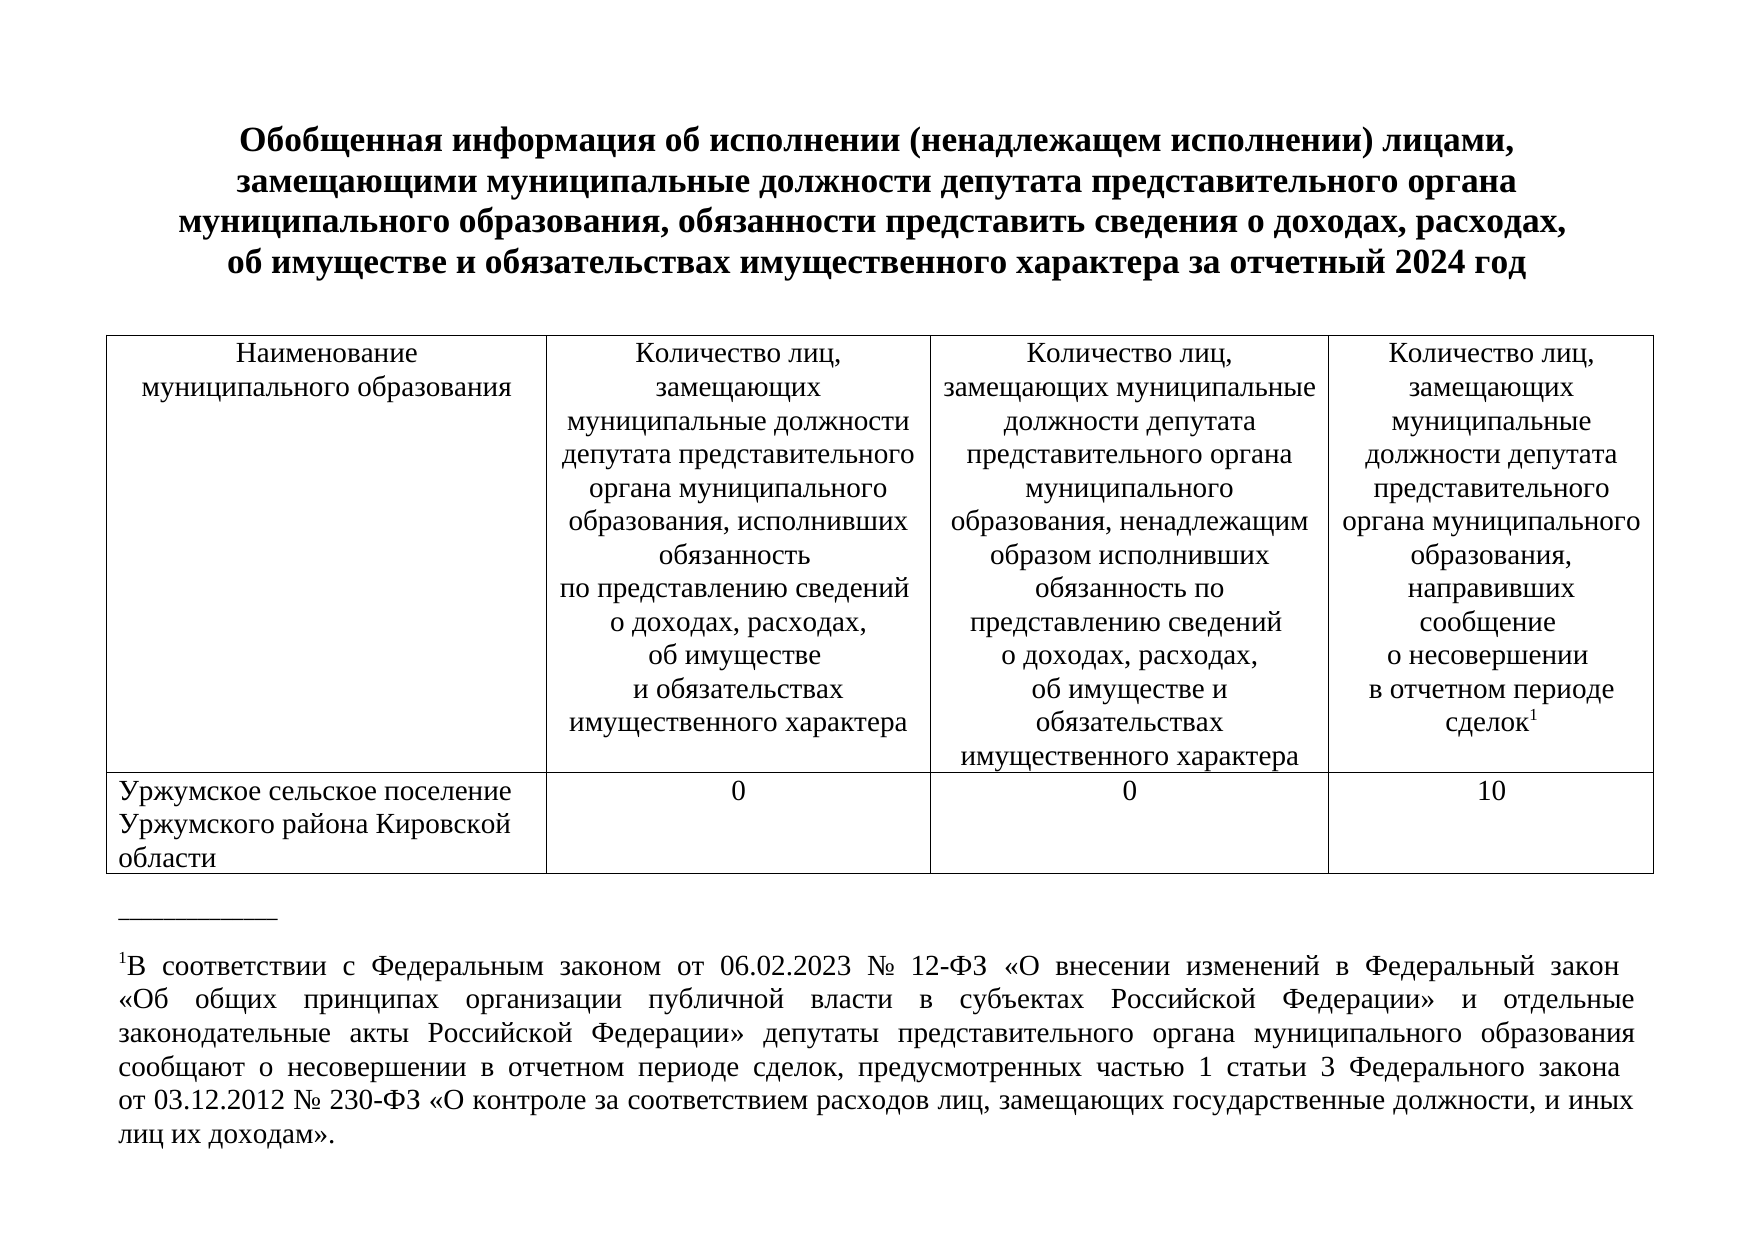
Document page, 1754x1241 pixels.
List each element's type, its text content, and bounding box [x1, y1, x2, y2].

text ______________ [118, 895, 1636, 923]
table_cell Уржумское сельское поселение Уржумского района Кировской области [107, 773, 546, 873]
table_cell 0 [547, 773, 930, 873]
table_header Количество лиц, замещающих муниципальные должности депутата представительного органа муниципального образования, исполнивших обязанность по представлению сведений о доходах, расходах, об имуществе и обязательствах имущественного характера [547, 336, 930, 772]
text 1В соответствии с Федеральным законом от 06.02.2023 № 12-ФЗ «О внесении изменений в Федеральный закон «Об общих принципах организации публичной власти в субъектах Российской Федерации» и отдельные законодательные акты Российской Федерации» депутаты представительного органа муниципального образования сообщают о несовершении в отчетном периоде сделок, предусмотренных частью 1 статьи 3 Федерального закона от 03.12.2012 № 230-ФЗ «О контроле за соответствием расходов лиц, замещающих государственные должности, и иных лиц их доходам». [118, 948, 1636, 1149]
table_header Количество лиц, замещающих муниципальные должности депутата представительного органа муниципального образования, направивших сообщение о несовершении в отчетном периоде сделок1 [1329, 336, 1653, 772]
table_cell 10 [1329, 773, 1653, 873]
table_header Количество лиц, замещающих муниципальные должности депутата представительного органа муниципального образования, ненадлежащим образом исполнивших обязанность по представлению сведений о доходах, расходах, об имуществе и обязательствах имущественного характера [931, 336, 1328, 772]
table_header Наименование муниципального образования [107, 336, 546, 772]
table_cell 0 [931, 773, 1328, 873]
text Обобщенная информация об исполнении (ненадлежащем исполнении) лицами, замещающими муниципальные должности депутата представительного органа муниципального образования, обязанности представить сведения о доходах, расходах, об имуществе и обязательствах имущественного характера за отчетный 2024 год [118, 118, 1636, 281]
